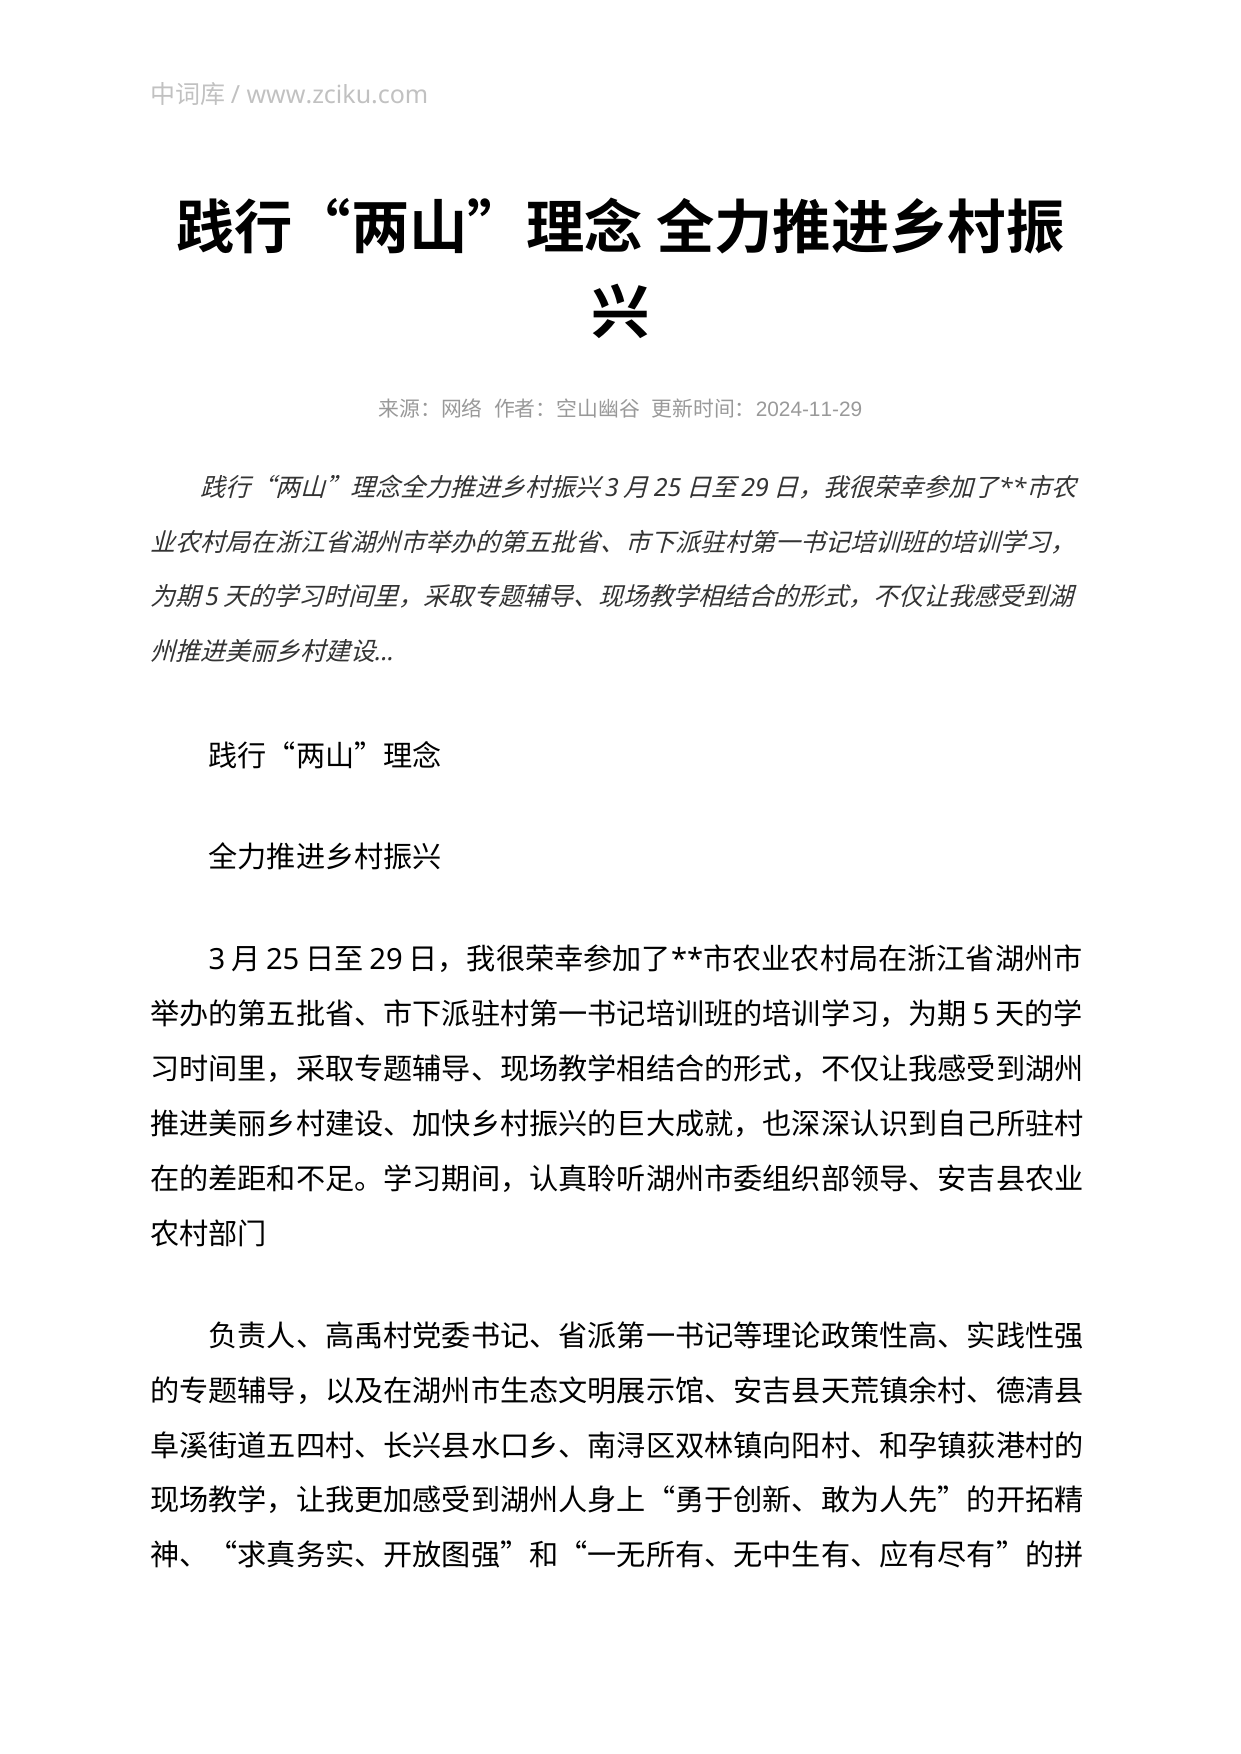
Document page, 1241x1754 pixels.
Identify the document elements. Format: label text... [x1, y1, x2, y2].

text 全力推进乡村振兴 [150, 834, 1090, 876]
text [150, 1312, 1090, 1574]
text 践行“两山”理念全力推进乡村振兴3月25日至29日，我很荣幸参加了**市农业农村局在浙江省湖州市举办的第五批省、市下派驻村第一书记培训班的培训学习，为期5天的学习时间里，采取专题辅导、现场教学相结合的形式，不仅让我感受到湖州推进美丽乡村建设... [150, 468, 1090, 667]
text 践行“两山”理念 [150, 732, 1090, 774]
text 3月25日至29日，我很荣幸参加了**市农业农村局在浙江省湖州市举办的第五批省、市下派驻村第一书记培训班的培训学习，为期5天的学习时间里，采取专题辅导、现场教学相结合的形式，不仅让我感受到湖州推进美丽乡村建设、加快乡村振兴的巨大成就，也深深认识到自己所驻村在的差距和不足。学习期间，认真聆听湖州市委组织部领导、安吉县农业农村部门 [150, 936, 1090, 1253]
subtitle 践行“两山”理念 全力推进乡村振兴 [150, 181, 1090, 350]
text 来源：网络 作者：空山幽谷 更新时间：2024-11-29 [150, 397, 1090, 421]
